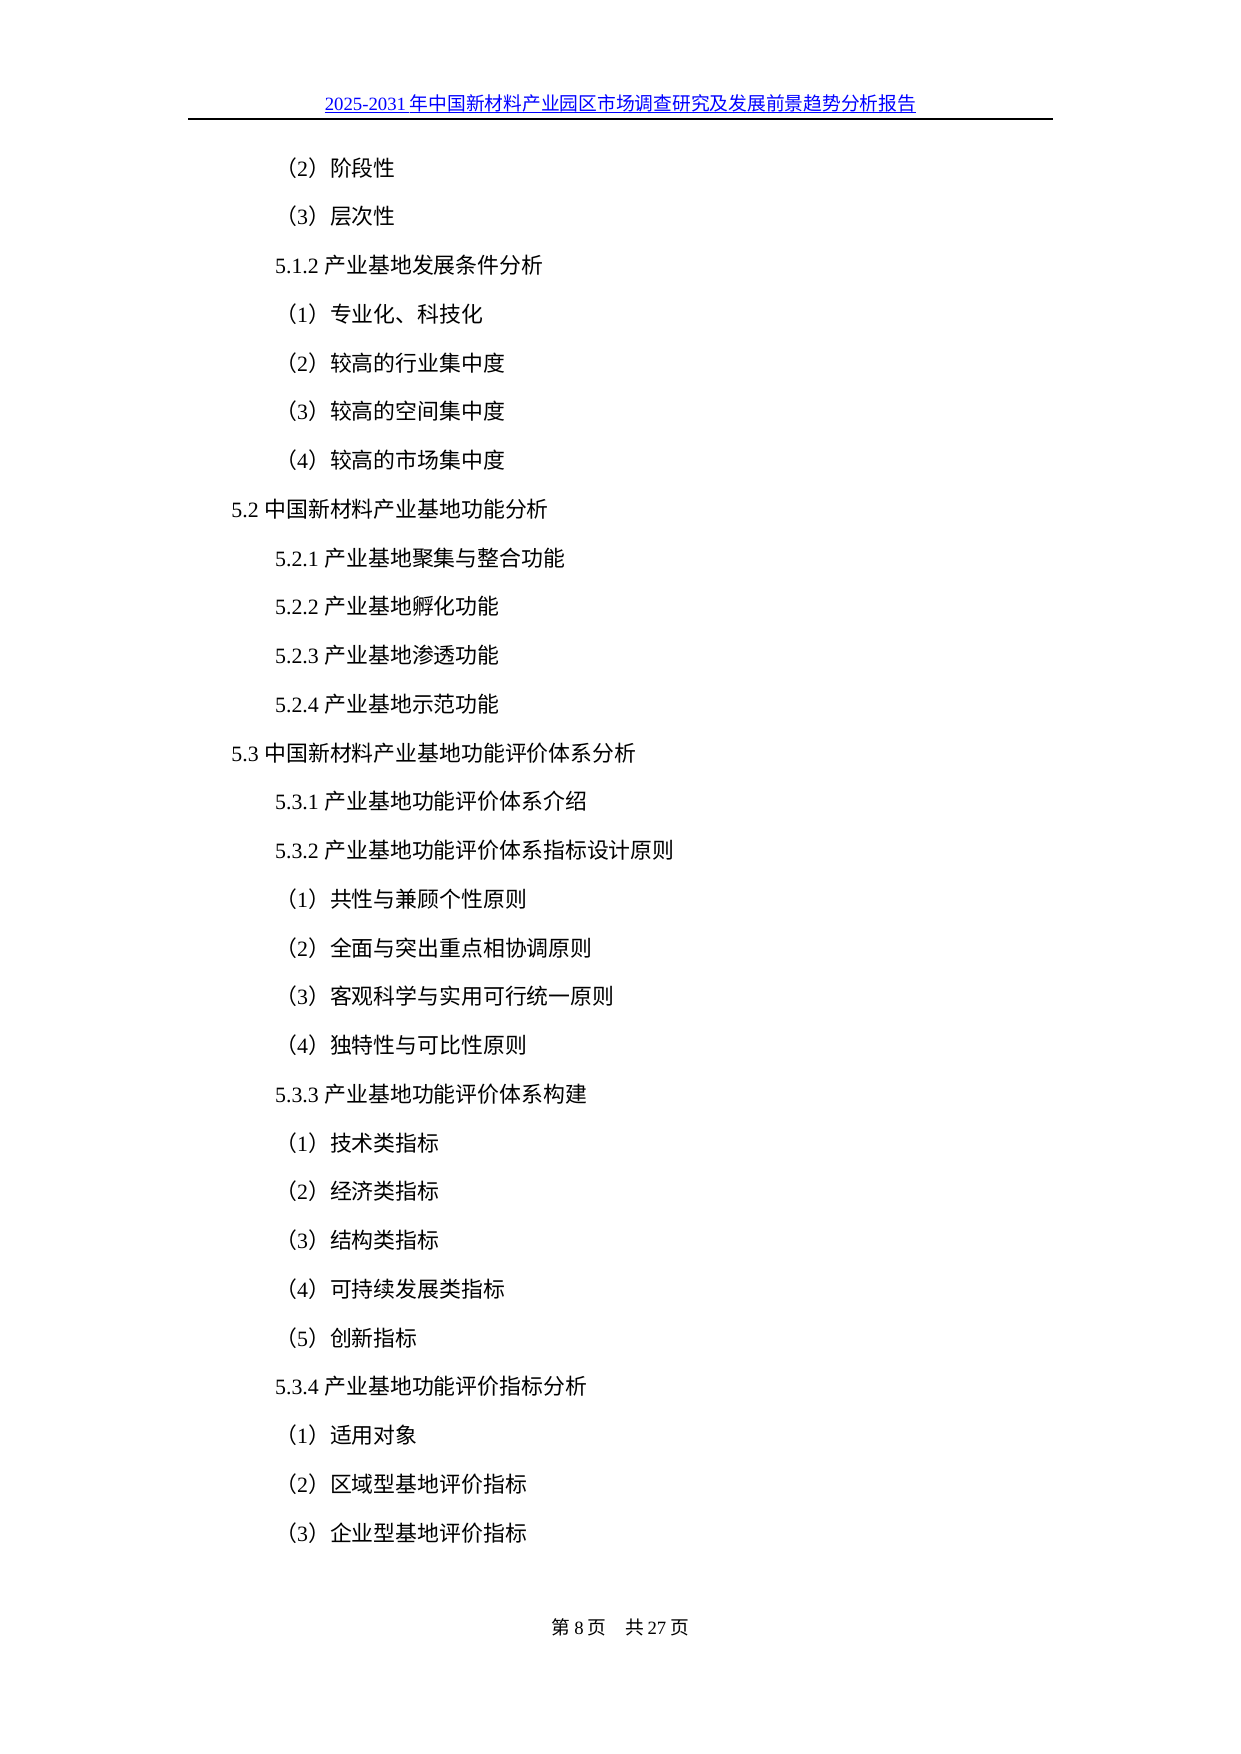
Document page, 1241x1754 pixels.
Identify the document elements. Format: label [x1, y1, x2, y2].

text [187, 150, 1053, 1548]
